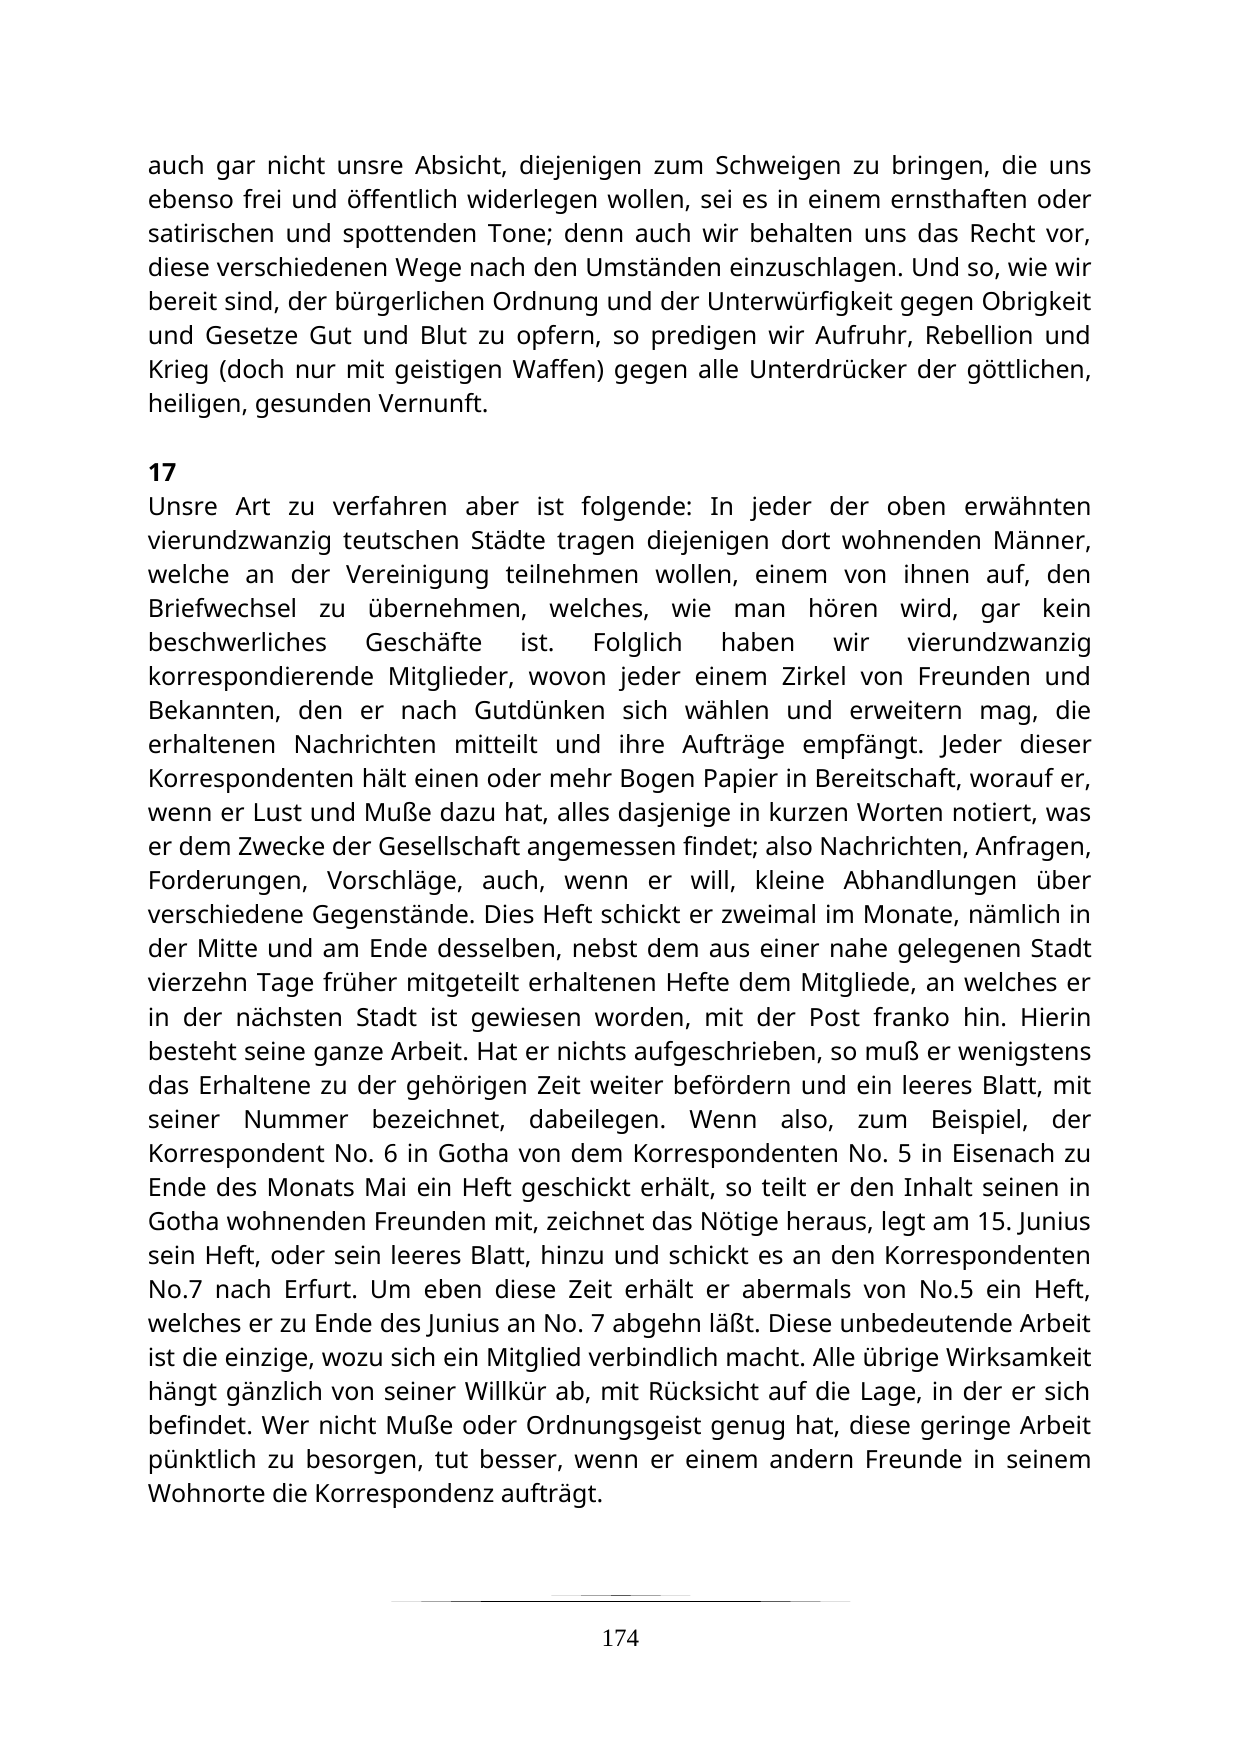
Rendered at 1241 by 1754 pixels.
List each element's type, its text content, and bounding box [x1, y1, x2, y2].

text 17 [148, 454, 1093, 488]
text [148, 148, 1093, 420]
text Unsre Art zu verfahren aber ist folgende: In jeder der oben erwähnten vierundzwanzig teutschen Städte tragen diejenigen dort wohnenden Männer, welche an der Vereinigung teilnehmen wollen, einem von ihnen auf, den Briefwechsel zu übernehmen, welches, wie man hören wird, gar kein beschwerliches Geschäfte ist. Folglich haben wir vierundzwanzig korrespondierende Mitglieder, wovon jeder einem Zirkel von Freunden und Bekannten, den er nach Gutdünken sich wählen und erweitern mag, die erhaltenen Nachrichten mitteilt und ihre Aufträge empfängt. Jeder dieser Korrespondenten hält einen oder mehr Bogen Papier in Bereitschaft, worauf er, wenn er Lust und Muße dazu hat, alles dasjenige in kurzen Worten notiert, was er dem Zwecke der Gesellschaft angemessen findet; also Nachrichten, Anfragen, Forderungen, Vorschläge, auch, wenn er will, kleine Abhandlungen über verschiedene Gegenstände. Dies Heft schickt er zweimal im Monate, nämlich in der Mitte und am Ende desselben, nebst dem aus einer nahe gelegenen Stadt vierzehn Tage früher mitgeteilt erhaltenen Hefte dem Mitgliede, an welches er in der nächsten Stadt ist gewiesen worden, mit der Post franko hin. Hierin besteht seine ganze Arbeit. Hat er nichts aufgeschrieben, so muß er wenigstens das Erhaltene zu der gehörigen Zeit weiter befördern und ein leeres Blatt, mit seiner Nummer bezeichnet, dabeilegen. Wenn also, zum Beispiel, der Korrespondent No. 6 in Gotha von dem Korrespondenten No. 5 in Eisenach zu Ende des Monats Mai ein Heft geschickt erhält, so teilt er den Inhalt seinen in Gotha wohnenden Freunden mit, zeichnet das Nötige heraus, legt am 15. Junius sein Heft, oder sein leeres Blatt, hinzu und schickt es an den Korrespondenten No.7 nach Erfurt. Um eben diese Zeit erhält er abermals von No.5 ein Heft, welches er zu Ende des Junius an No. 7 abgehn läßt. Diese unbedeutende Arbeit ist die einzige, wozu sich ein Mitglied verbindlich macht. Alle übrige Wirksamkeit hängt gänzlich von seiner Willkür ab, mit Rücksicht auf die Lage, in der er sich befindet. Wer nicht Muße oder Ordnungsgeist genug hat, diese geringe Arbeit pünktlich zu besorgen, tut besser, wenn er einem andern Freunde in seinem Wohnorte die Korrespondenz aufträgt. [148, 488, 1093, 1510]
